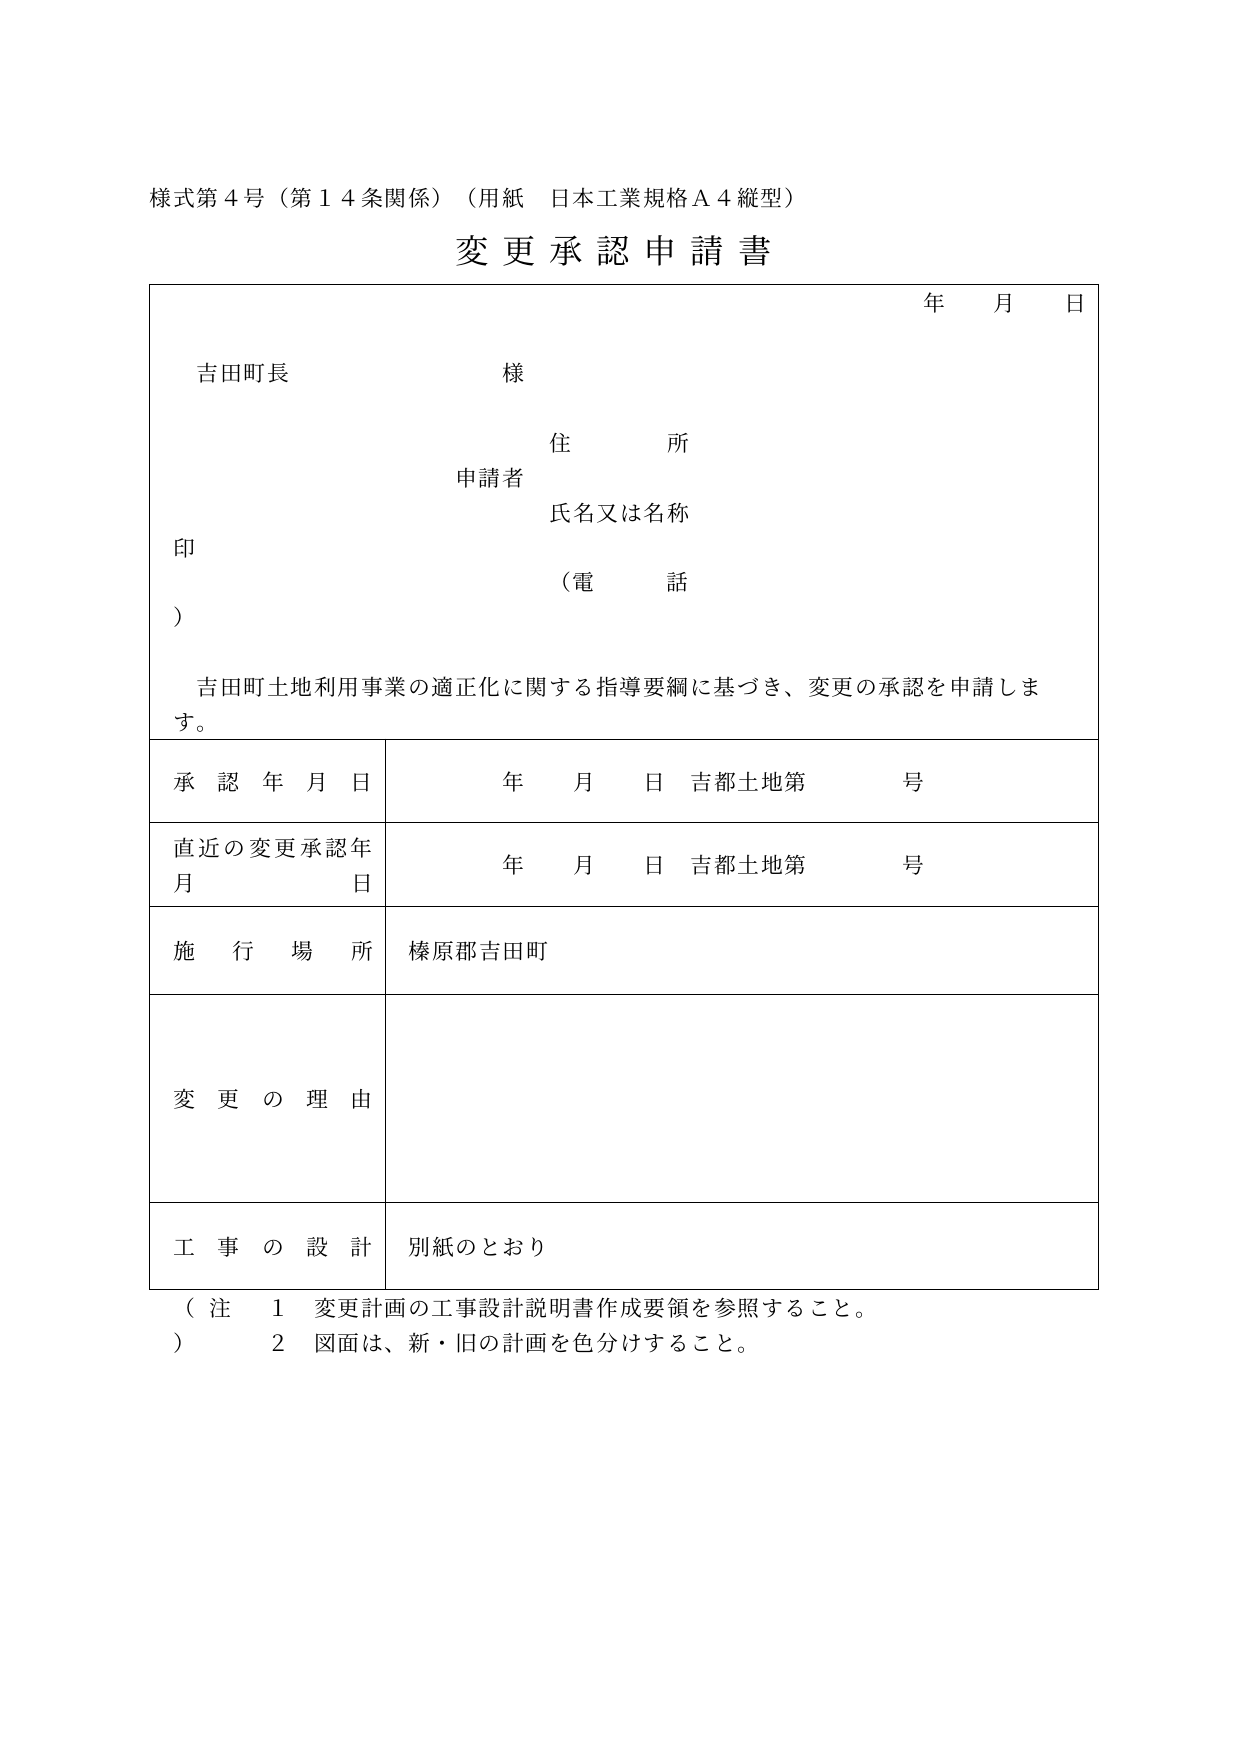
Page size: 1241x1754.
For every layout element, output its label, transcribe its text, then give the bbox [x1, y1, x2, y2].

table_cell 別紙のとおり [386, 1203, 1098, 1288]
table_cell 施行場所 [150, 907, 385, 994]
table_header 年 月 日 吉田町長 様 住 所 申請者 氏名又は名称 印 （電 話 ） 吉田町土地利用事業の適正化に関する指導要綱に基づき、変更の承認を申請します。 [150, 285, 1098, 738]
table_cell １ 変更計画の工事設計説明書作成要領を参照すること。 ２ 図面は、新・旧の計画を色分けすること。 [244, 1290, 1099, 1359]
table_cell 年 月 日 吉都土地第 号 [386, 740, 1098, 822]
table_cell 承認年月日 [150, 740, 385, 822]
table_cell 直近の変更承認年月日 [150, 823, 385, 906]
table_cell 年 月 日 吉都土地第 号 [386, 823, 1098, 906]
table_cell 榛原郡吉田町 [386, 907, 1098, 994]
table_cell [386, 995, 1098, 1202]
table_cell 工事の設計 [150, 1203, 385, 1288]
text 様式第４号（第１４条関係）（用紙 日本工業規格Ａ４縦型） [149, 179, 1091, 214]
table_cell 変更の理由 [150, 995, 385, 1202]
text 変更承認申請書 [149, 214, 1091, 284]
table_cell （注） [149, 1290, 244, 1359]
